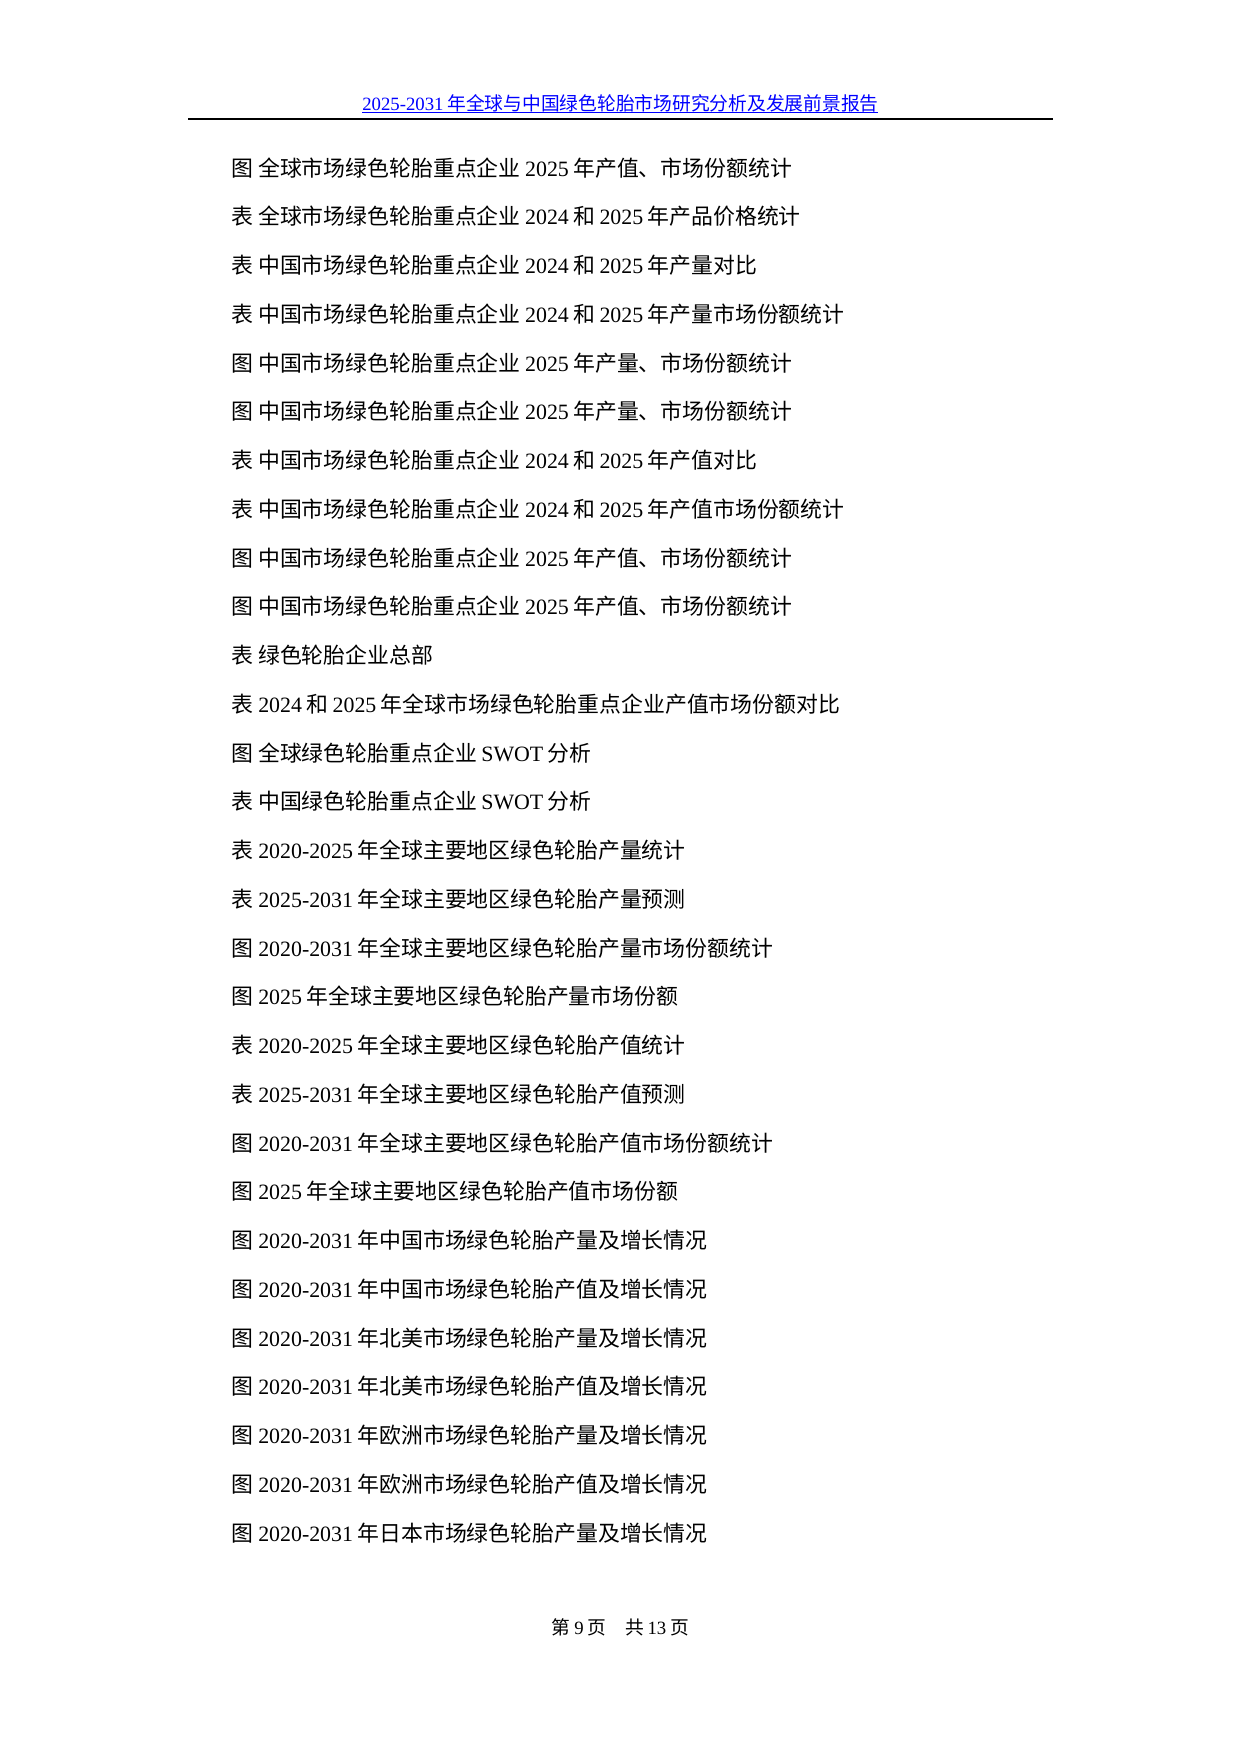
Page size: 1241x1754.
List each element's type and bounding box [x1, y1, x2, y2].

text [187, 150, 1053, 1548]
